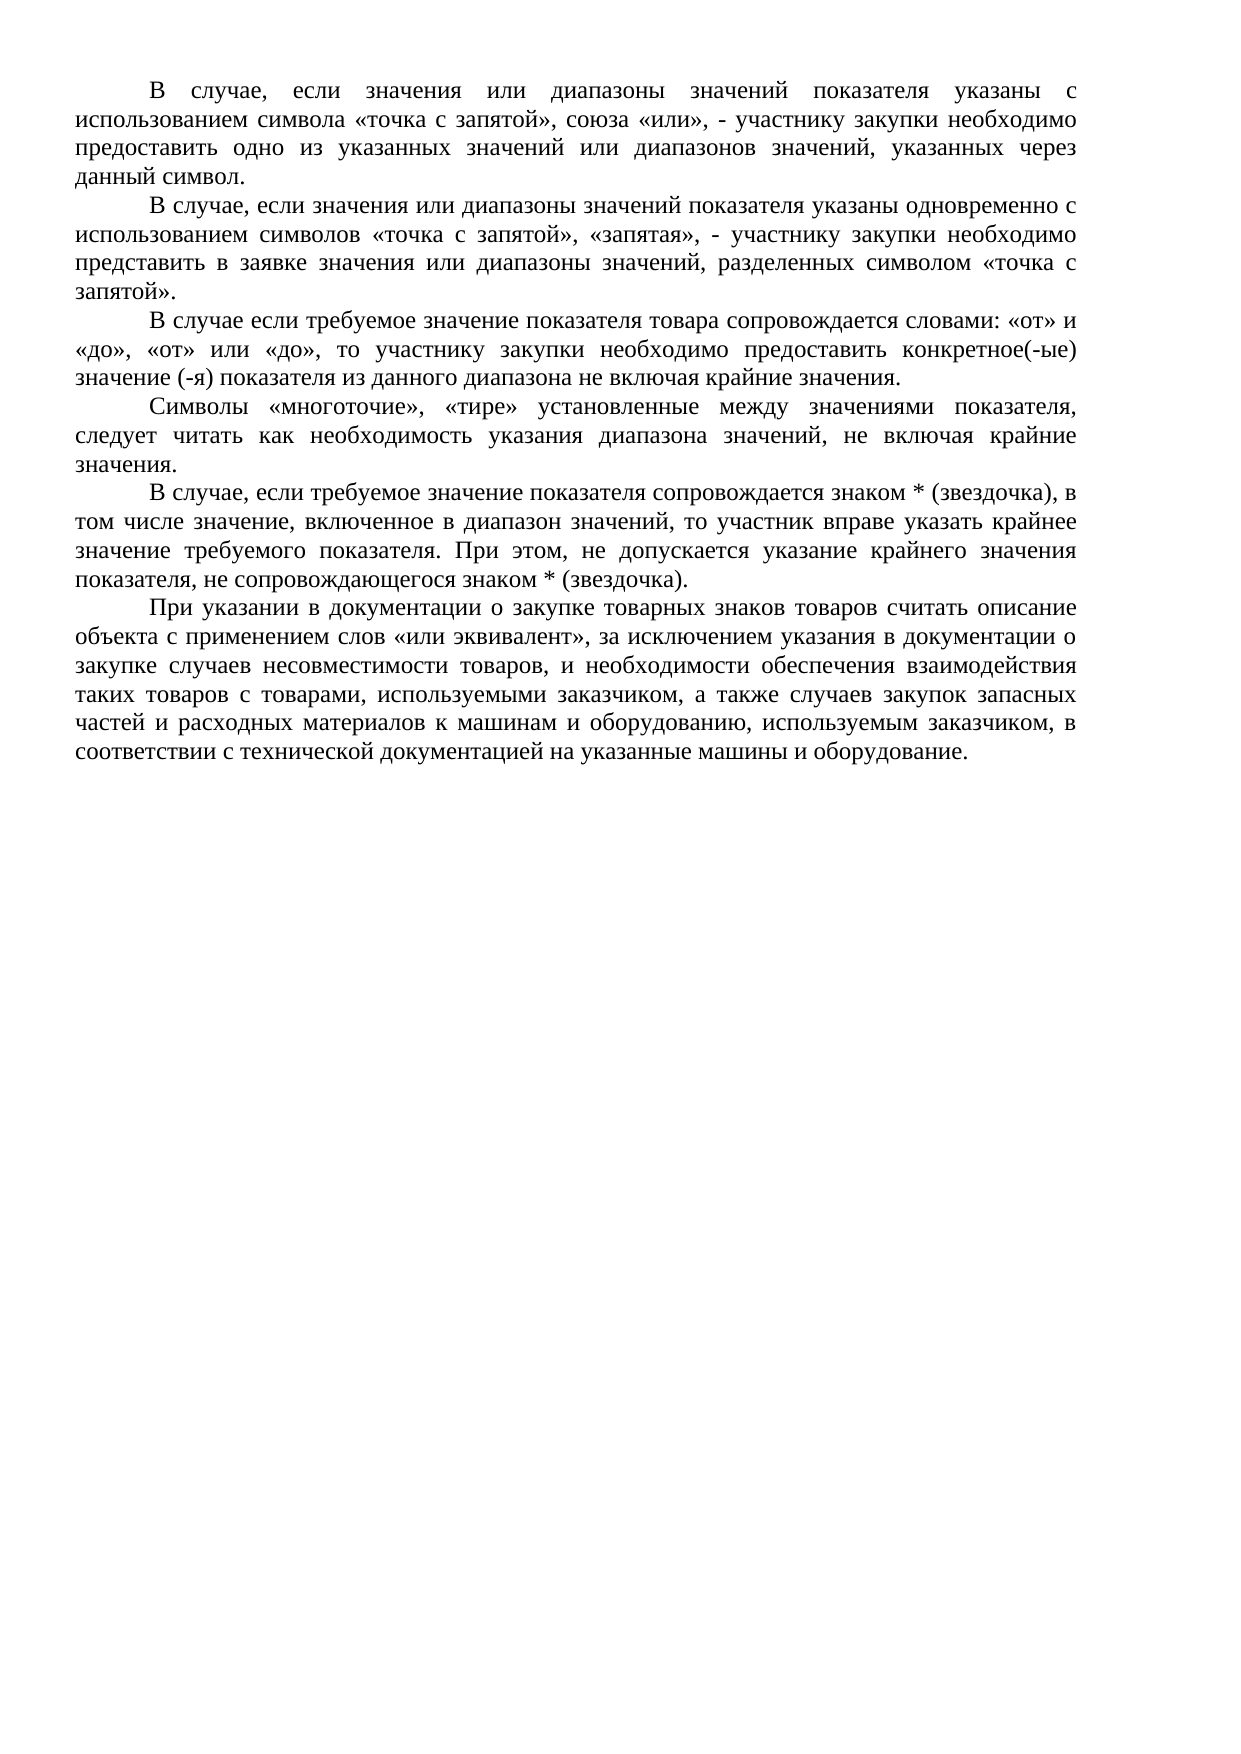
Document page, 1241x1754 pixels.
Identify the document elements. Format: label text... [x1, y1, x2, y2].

text В случае, если значения или диапазоны значений показателя указаны с использованием символа «точка с запятой», союза «или», - участнику закупки необходимо предоставить одно из указанных значений или диапазонов значений, указанных через данный символ. [75, 75, 1078, 190]
text При указании в документации о закупке товарных знаков товаров считать описание объекта с применением слов «или эквивалент», за исключением указания в документации о закупке случаев несовместимости товаров, и необходимости обеспечения взаимодействия таких товаров с товарами, используемыми заказчиком, а также случаев закупок запасных частей и расходных материалов к машинам и оборудованию, используемым заказчиком, в соответствии с технической документацией на указанные машины и оборудование. [75, 592, 1078, 765]
text В случае если требуемое значение показателя товара сопровождается словами: «от» и «до», «от» или «до», то участнику закупки необходимо предоставить конкретное(-ые) значение (-я) показателя из данного диапазона не включая крайние значения. [75, 305, 1078, 391]
text Символы «многоточие», «тире» установленные между значениями показателя, следует читать как необходимость указания диапазона значений, не включая крайние значения. [75, 391, 1078, 477]
text В случае, если значения или диапазоны значений показателя указаны одновременно с использованием символов «точка с запятой», «запятая», - участнику закупки необходимо представить в заявке значения или диапазоны значений, разделенных символом «точка с запятой». [75, 190, 1078, 305]
text В случае, если требуемое значение показателя сопровождается знаком * (звездочка), в том числе значение, включенное в диапазон значений, то участник вправе указать крайнее значение требуемого показателя. При этом, не допускается указание крайнего значения показателя, не сопровождающегося знаком * (звездочка). [75, 477, 1078, 592]
